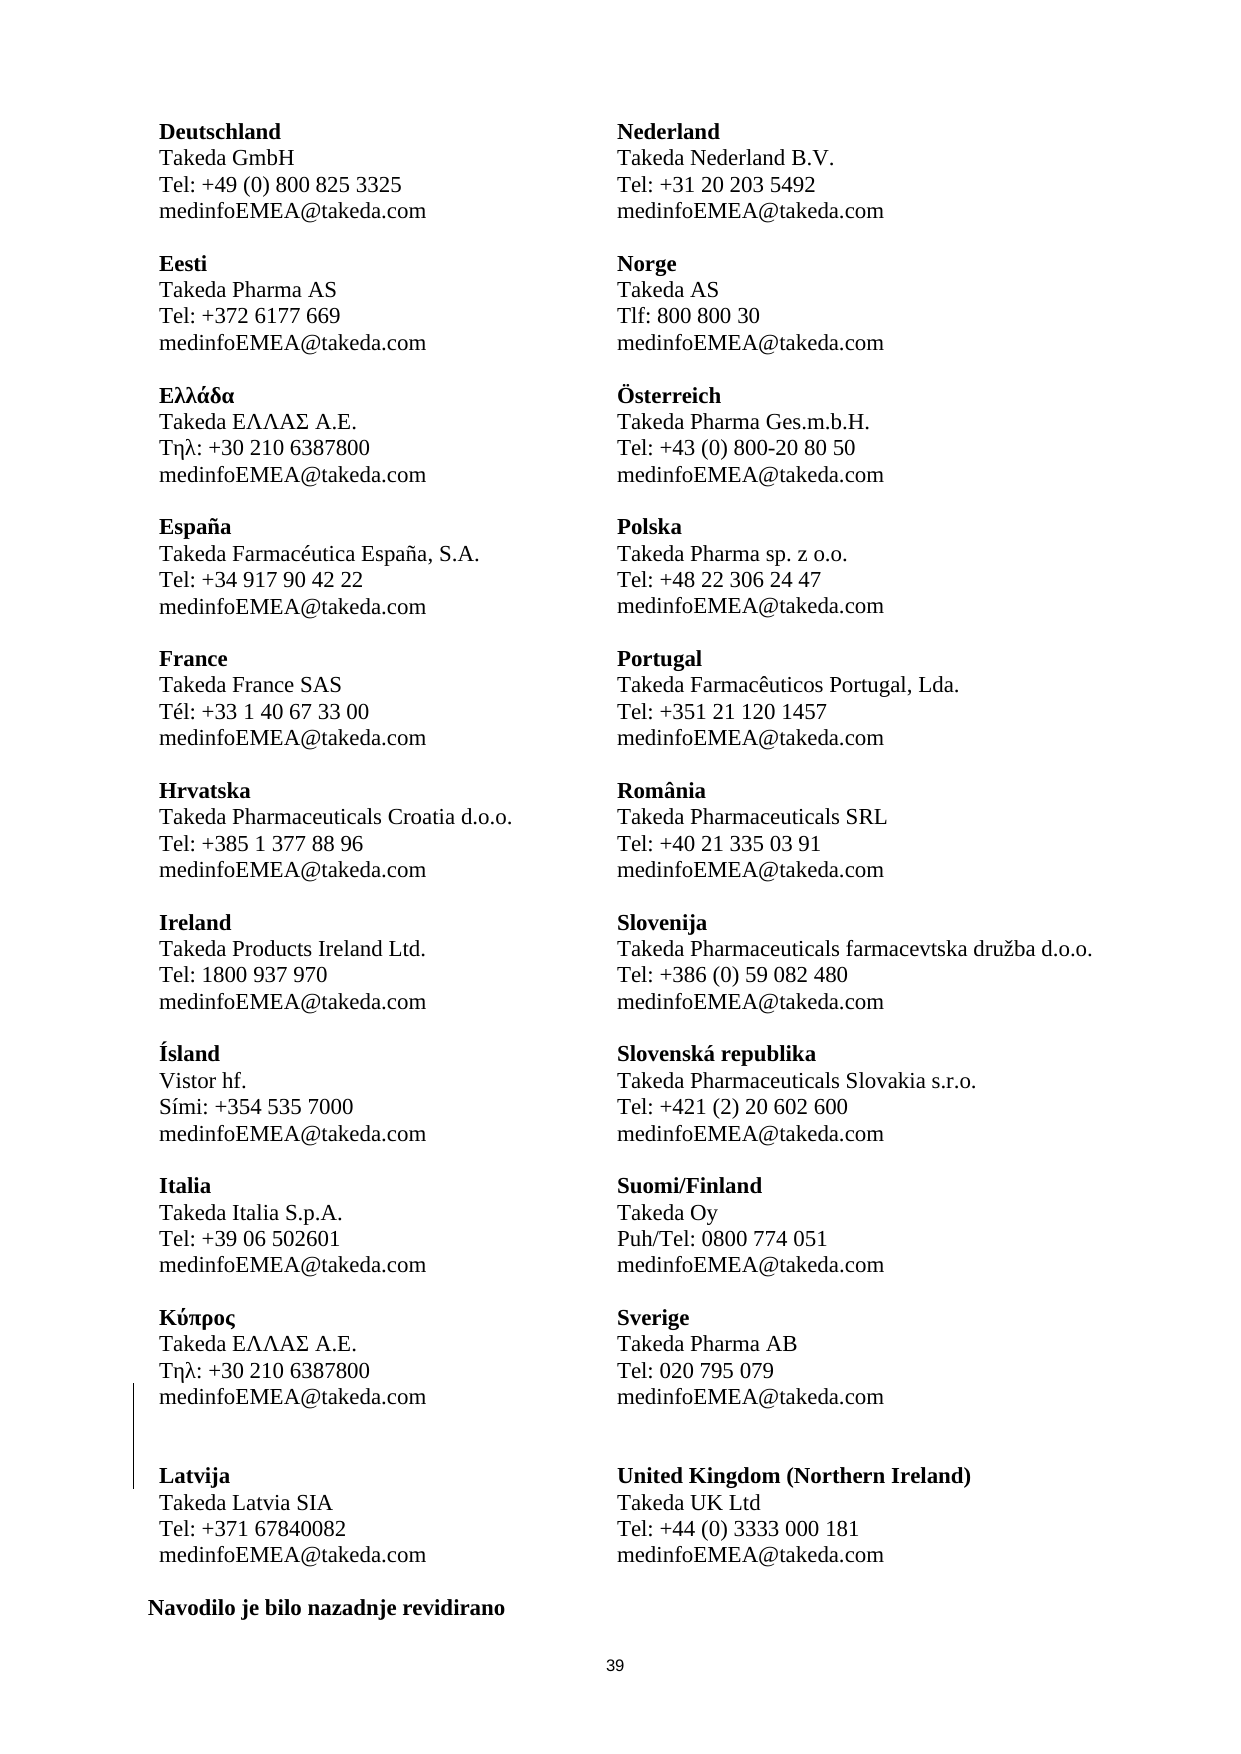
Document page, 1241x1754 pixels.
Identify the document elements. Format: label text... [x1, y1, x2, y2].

table_cell Ελλάδα Takeda ΕΛΛΑΣ Α.Ε. Τηλ: +30 210 6387800 medinfoEMEA@takeda.com [148, 382, 606, 513]
table_cell Portugal Takeda Farmacêuticos Portugal, Lda. Tel: +351 21 120 1457 medinfoEMEA@takeda.com [606, 645, 1113, 777]
table_cell Italia Takeda Italia S.p.A. Tel: +39 06 502601 medinfoEMEA@takeda.com [148, 1172, 606, 1304]
table_cell Polska Takeda Pharma sp. z o.o. Tel: +48 22 306 24 47 medinfoEMEA@takeda.com [606, 514, 1113, 645]
table_cell Österreich Takeda Pharma Ges.m.b.H. Tel: +43 (0) 800-20 80 50 medinfoEMEA@takeda.com [606, 382, 1113, 513]
table_cell Ísland Vistor hf. Sími: +354 535 7000 medinfoEMEA@takeda.com [148, 1041, 606, 1172]
table_cell Latvija Takeda Latvia SIA Tel: +371 67840082 medinfoEMEA@takeda.com [148, 1436, 606, 1594]
table_cell Eesti Takeda Pharma AS Tel: +372 6177 669 medinfoEMEA@takeda.com [148, 250, 606, 382]
table_cell España Takeda Farmacéutica España, S.A. Tel: +34 917 90 42 22 medinfoEMEA@takeda.com [148, 514, 606, 645]
table_cell France Takeda France SAS Tél: +33 1 40 67 33 00 medinfoEMEA@takeda.com [148, 645, 606, 777]
table_cell Nederland Takeda Nederland B.V. Tel: +31 20 203 5492 medinfoEMEA@takeda.com [606, 118, 1113, 250]
table_cell Slovenská republika Takeda Pharmaceuticals Slovakia s.r.o. Tel: +421 (2) 20 602 600 medinfoEMEA@takeda.com [606, 1041, 1113, 1172]
list Navodilo je bilo nazadnje revidirano [148, 1594, 1092, 1620]
table_cell Κύπρος Takeda ΕΛΛΑΣ Α.Ε. Τηλ: +30 210 6387800 medinfoEMEA@takeda.com [148, 1304, 606, 1436]
table_cell Norge Takeda AS Tlf: 800 800 30 medinfoEMEA@takeda.com [606, 250, 1113, 382]
table_cell Hrvatska Takeda Pharmaceuticals Croatia d.o.o. Tel: +385 1 377 88 96 medinfoEMEA@takeda.com Ireland Takeda Products Ireland Ltd. Tel: 1800 937 970 medinfoEMEA@takeda.com [148, 777, 606, 1041]
table_cell Deutschland Takeda GmbH Tel: +49 (0) 800 825 3325 medinfoEMEA@takeda.com [148, 118, 606, 250]
table_cell Sverige Takeda Pharma AB Tel: 020 795 079 medinfoEMEA@takeda.com [606, 1304, 1113, 1436]
table_cell Suomi/Finland Takeda Oy Puh/Tel: 0800 774 051 medinfoEMEA@takeda.com [606, 1172, 1113, 1304]
table_cell România Takeda Pharmaceuticals SRL Tel: +40 21 335 03 91 medinfoEMEA@takeda.com Slovenija Takeda Pharmaceuticals farmacevtska družba d.o.o. Tel: +386 (0) 59 082 480 medinfoEMEA@takeda.com [606, 777, 1113, 1041]
table_cell United Kingdom (Northern Ireland) Takeda UK Ltd Tel: +44 (0) 3333 000 181 medinfoEMEA@takeda.com [606, 1436, 1113, 1594]
